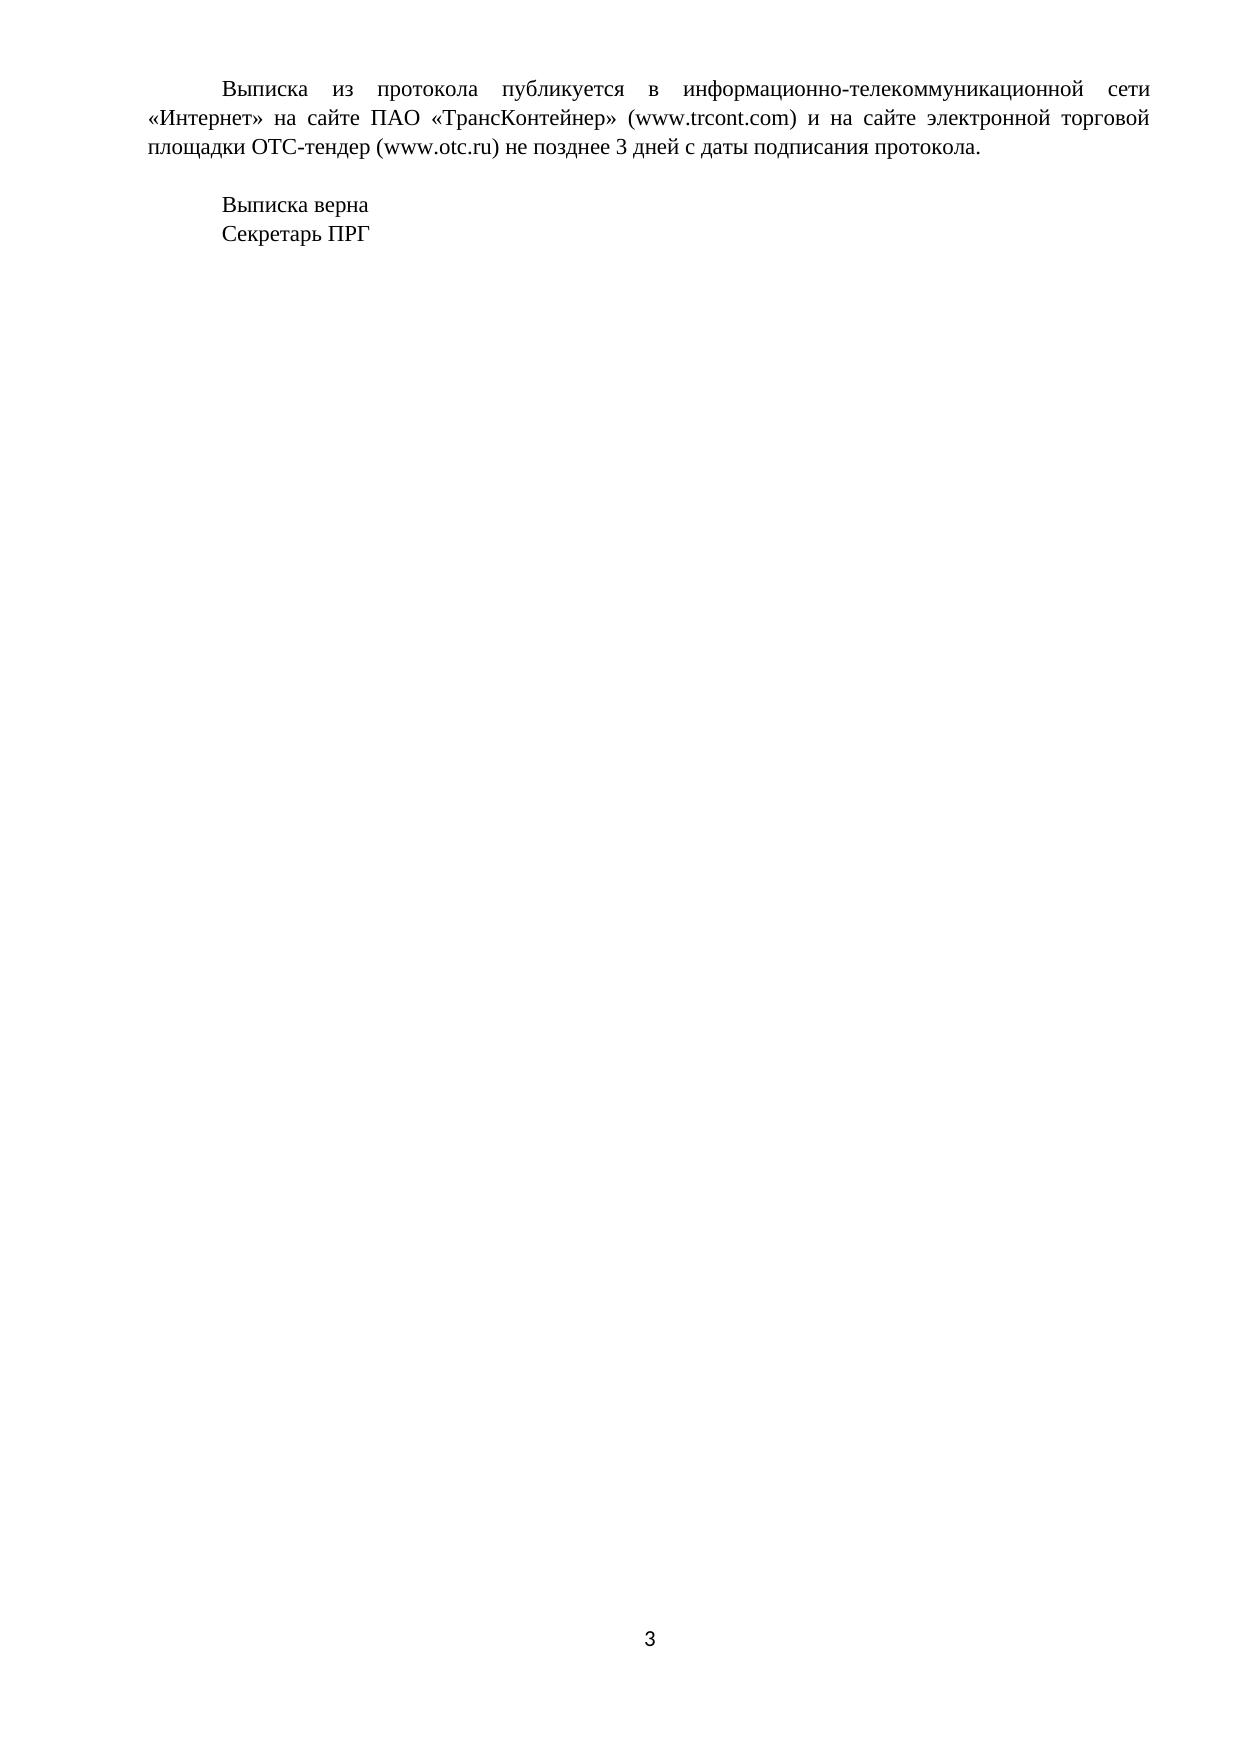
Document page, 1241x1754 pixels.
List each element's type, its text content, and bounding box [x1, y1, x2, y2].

text Секретарь ПРГ [148, 220, 1152, 246]
text Выписка верна [148, 191, 1152, 217]
text Выписка из протокола публикуется в информационно-телекоммуникационной сети «Интернет» на сайте ПАО «ТрансКонтейнер» (www.trcont.com) и на сайте электронной торговой площадки ОТС-тендер (www.otc.ru) не позднее 3 дней с даты подписания протокола. [148, 75, 1152, 159]
